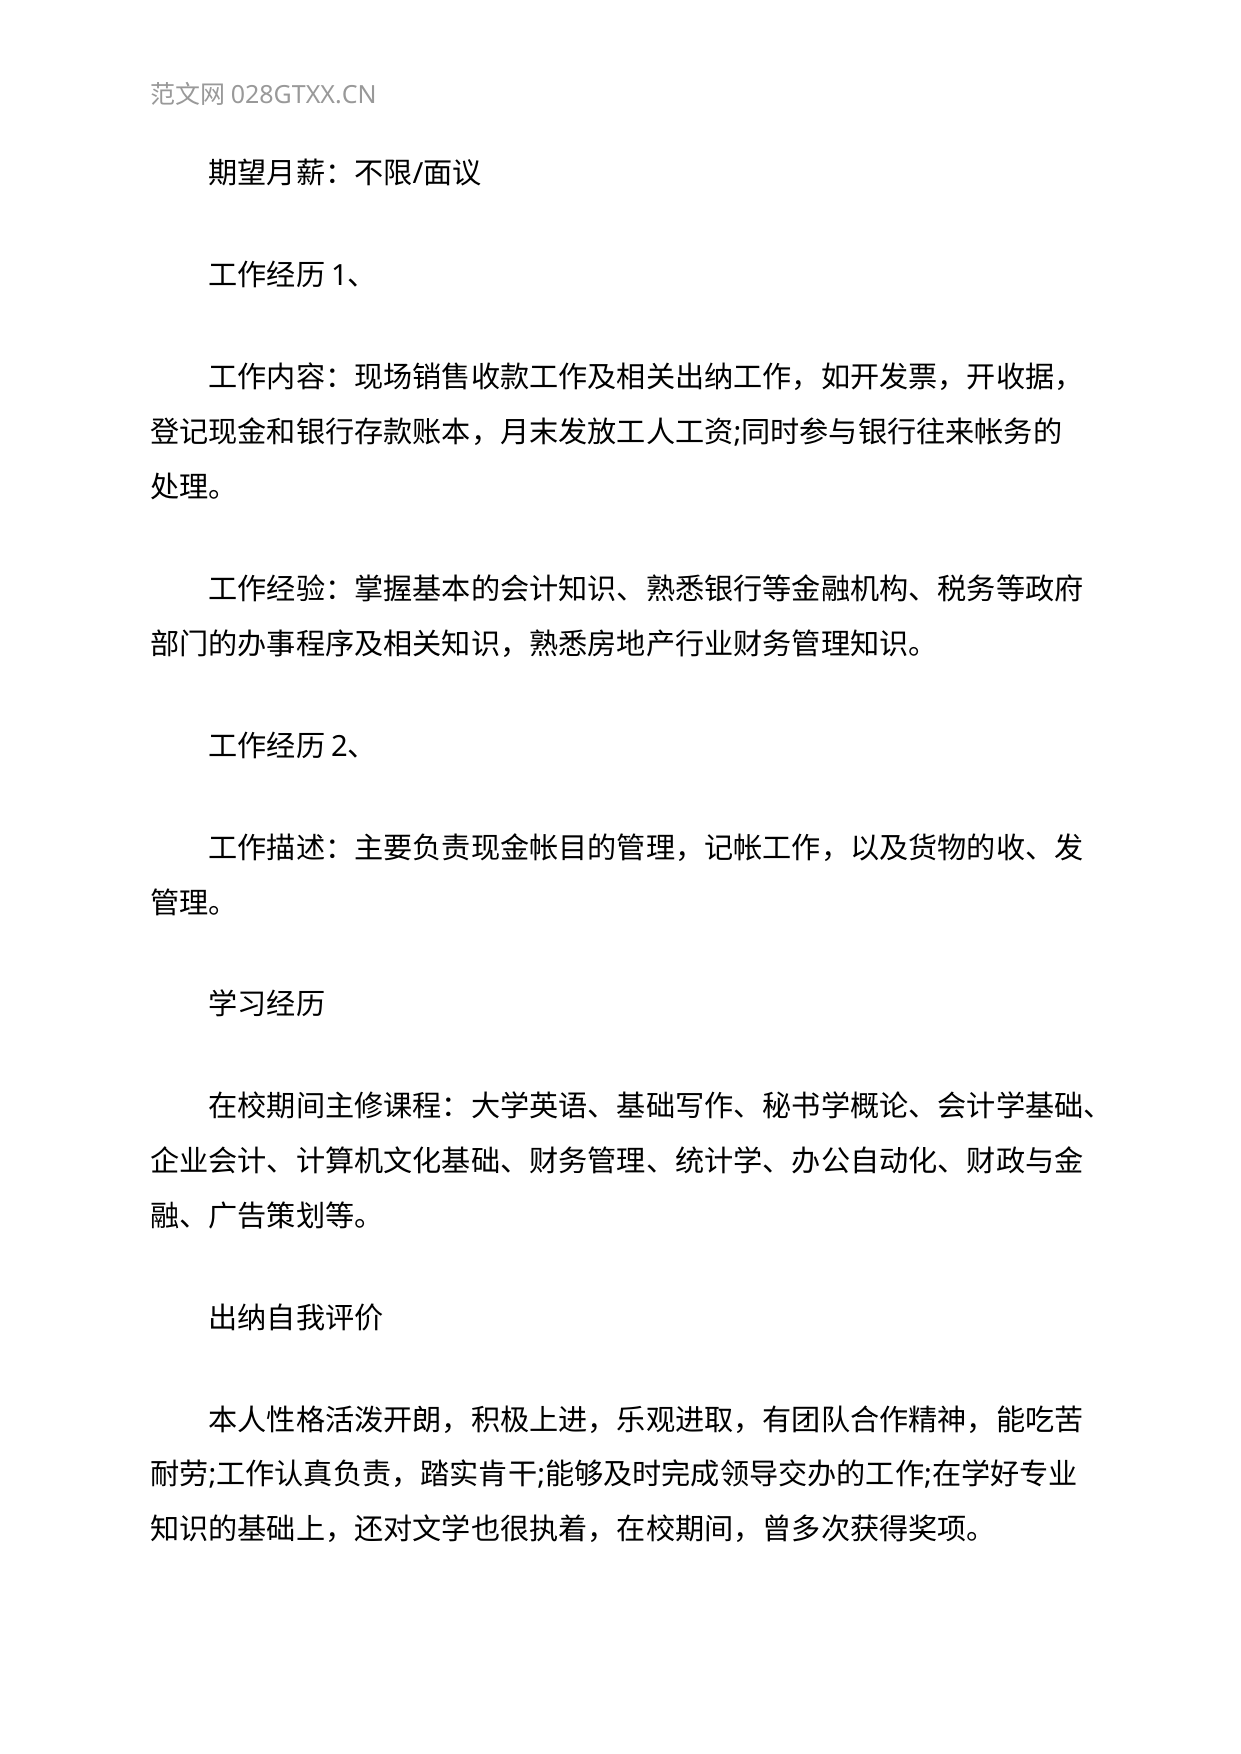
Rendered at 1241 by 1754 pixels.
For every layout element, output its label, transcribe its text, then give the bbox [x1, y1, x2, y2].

text 学习经历 [150, 981, 1090, 1023]
text 本人性格活泼开朗，积极上进，乐观进取，有团队合作精神，能吃苦耐劳;工作认真负责，踏实肯干;能够及时完成领导交办的工作;在学好专业知识的基础上，还对文学也很执着，在校期间，曾多次获得奖项。 [150, 1396, 1090, 1548]
text 期望月薪：不限/面议 [150, 150, 1090, 192]
text 在校期间主修课程：大学英语、基础写作、秘书学概论、会计学基础、企业会计、计算机文化基础、财务管理、统计学、办公自动化、财政与金融、广告策划等。 [150, 1083, 1090, 1235]
text 工作经验：掌握基本的会计知识、熟悉银行等金融机构、税务等政府部门的办事程序及相关知识，熟悉房地产行业财务管理知识。 [150, 566, 1090, 663]
text 出纳自我评价 [150, 1294, 1090, 1337]
text 工作经历1、 [150, 252, 1090, 294]
text 工作描述：主要负责现金帐目的管理，记帐工作，以及货物的收、发管理。 [150, 824, 1090, 921]
text 工作经历2、 [150, 722, 1090, 765]
text 工作内容：现场销售收款工作及相关出纳工作，如开发票，开收据，登记现金和银行存款账本，月末发放工人工资;同时参与银行往来帐务的处理。 [150, 354, 1090, 506]
